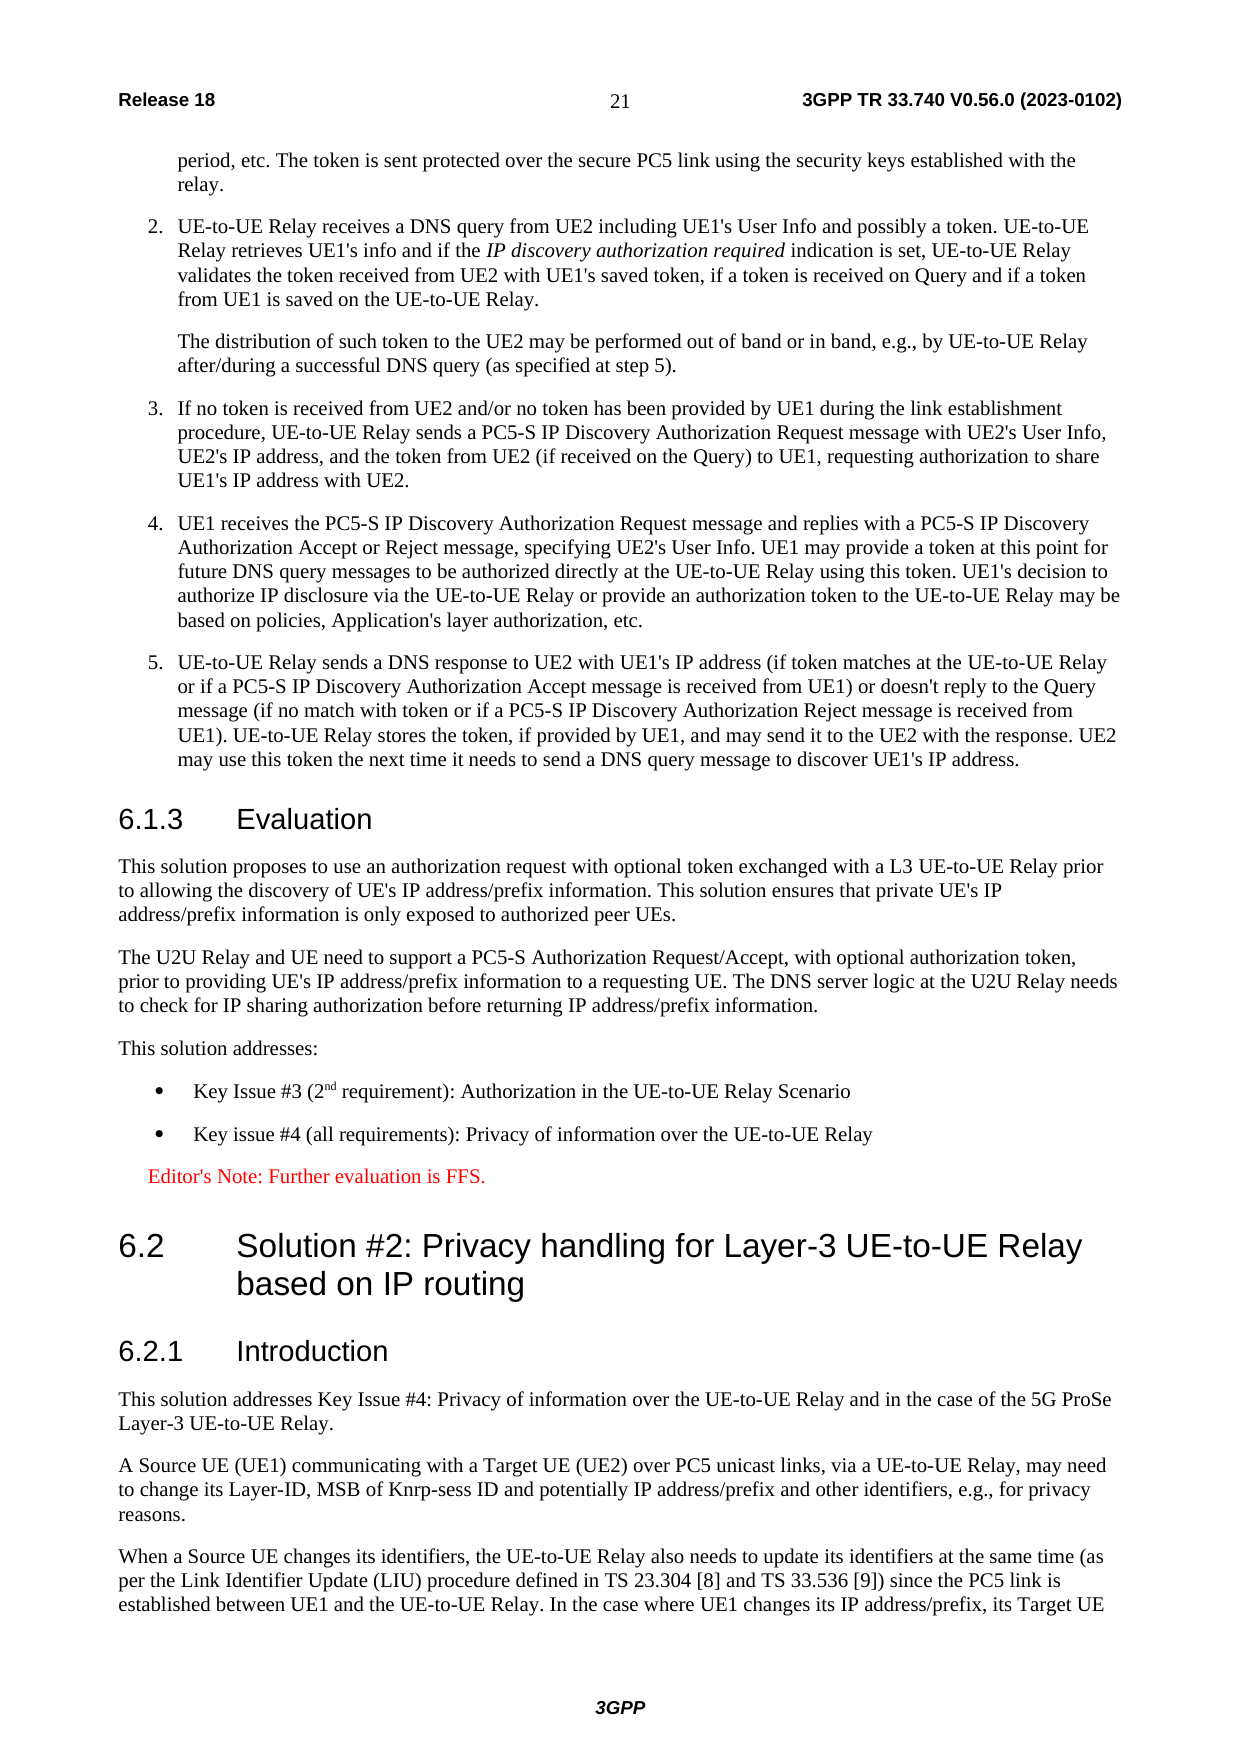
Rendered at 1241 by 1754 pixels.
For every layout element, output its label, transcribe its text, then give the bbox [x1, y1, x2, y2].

text The distribution of such token to the UE2 may be performed out of band or in band, e.g., by UE-to-UE Relay after/during a successful DNS query (as specified at step 5). [148, 329, 1122, 377]
text Editor's Note: Further evaluation is FFS. [148, 1164, 1122, 1188]
subtitle 6.2.1 Introduction [118, 1334, 1122, 1368]
list Key issue #4 (all requirements): Privacy of information over the UE-to-UE Relay [156, 1122, 1122, 1146]
list Key Issue #3 (2nd requirement): Authorization in the UE-to-UE Relay Scenario [156, 1079, 1122, 1103]
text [118, 1544, 1122, 1616]
text This solution addresses Key Issue #4: Privacy of information over the UE-to-UE Relay and in the case of the 5G ProSe Layer-3 UE-to-UE Relay. [118, 1386, 1122, 1434]
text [148, 147, 1122, 196]
text A Source UE (UE1) communicating with a Target UE (UE2) over PC5 unicast links, via a UE-to-UE Relay, may need to change its Layer-ID, MSB of Knrp-sess ID and potentially IP address/prefix and other identifiers, e.g., for privacy reasons. [118, 1453, 1122, 1526]
text This solution addresses: [118, 1036, 1122, 1060]
text 2. UE-to-UE Relay receives a DNS query from UE2 including UE1's User Info and possibly a token. UE-to-UE Relay retrieves UE1's info and if the IP discovery authorization required indication is set, UE-to-UE Relay validates the token received from UE2 with UE1's saved token, if a token is received on Query and if a token from UE1 is saved on the UE-to-UE Relay. [148, 214, 1122, 311]
text The U2U Relay and UE need to support a PC5-S Authorization Request/Accept, with optional authorization token, prior to providing UE's IP address/prefix information to a requesting UE. The DNS server logic at the U2U Relay needs to check for IP sharing authorization before returning IP address/prefix information. [118, 945, 1122, 1017]
subtitle 6.2 Solution #2: Privacy handling for Layer-3 UE-to-UE Relay based on IP routing [118, 1226, 1122, 1303]
text 5. UE-to-UE Relay sends a DNS response to UE2 with UE1's IP address (if token matches at the UE-to-UE Relay or if a PC5-S IP Discovery Authorization Accept message is received from UE1) or doesn't reply to the Query message (if no match with token or if a PC5-S IP Discovery Authorization Reject message is received from UE1). UE-to-UE Relay stores the token, if provided by UE1, and may send it to the UE2 with the response. UE2 may use this token the next time it needs to send a DNS query message to discover UE1's IP address. [148, 650, 1122, 771]
text This solution proposes to use an authorization request with optional token exchanged with a L3 UE-to-UE Relay prior to allowing the discovery of UE's IP address/prefix information. This solution ensures that private UE's IP address/prefix information is only exposed to authorized peer UEs. [118, 854, 1122, 926]
text 3. If no token is received from UE2 and/or no token has been provided by UE1 during the link establishment procedure, UE-to-UE Relay sends a PC5-S IP Discovery Authorization Request message with UE2's User Info, UE2's IP address, and the token from UE2 (if received on the Query) to UE1, requesting authorization to share UE1's IP address with UE2. [148, 396, 1122, 492]
text 4. UE1 receives the PC5-S IP Discovery Authorization Request message and replies with a PC5-S IP Discovery Authorization Accept or Reject message, specifying UE2's User Info. UE1 may provide a token at this point for future DNS query messages to be authorized directly at the UE-to-UE Relay using this token. UE1's decision to authorize IP disclosure via the UE-to-UE Relay or provide an authorization token to the UE-to-UE Relay may be based on policies, Application's layer authorization, etc. [148, 511, 1122, 632]
subtitle 6.1.3 Evaluation [118, 802, 1122, 835]
